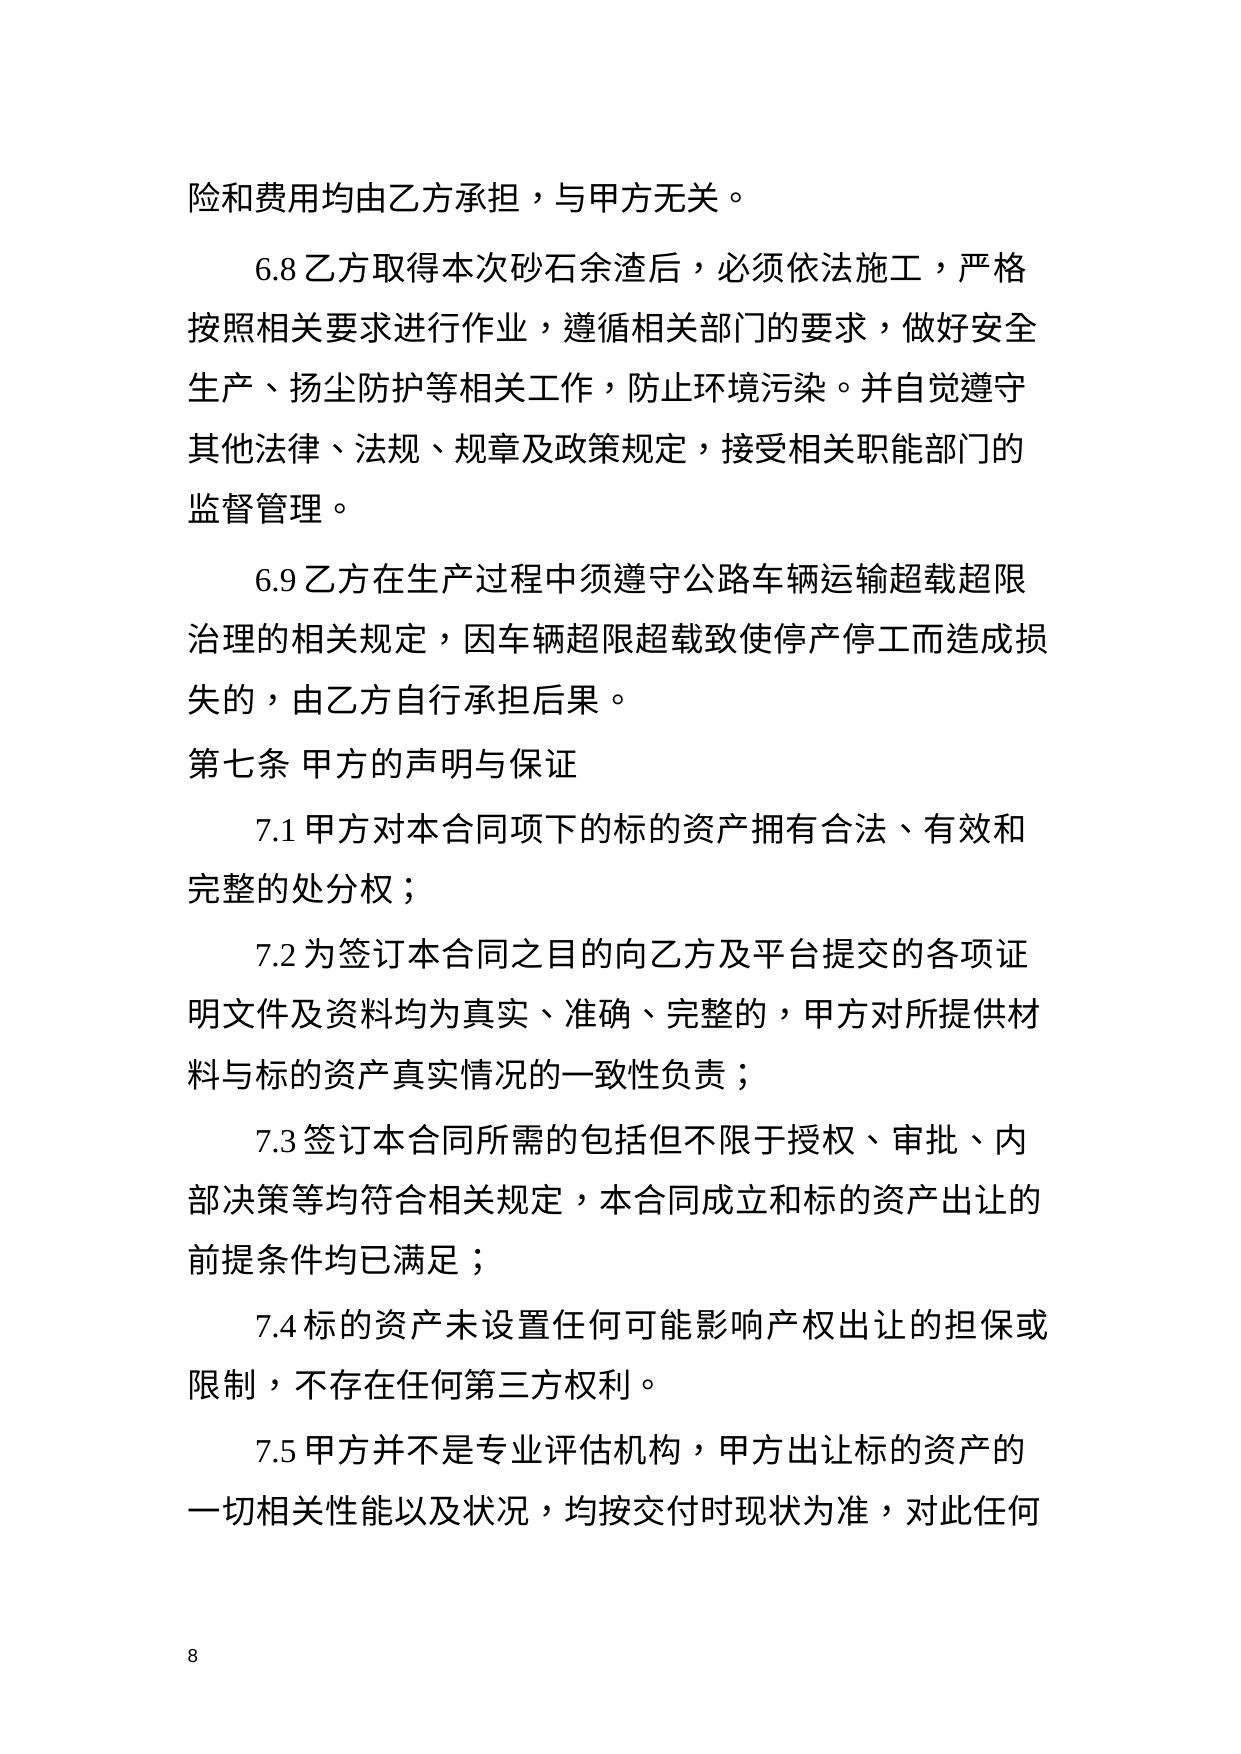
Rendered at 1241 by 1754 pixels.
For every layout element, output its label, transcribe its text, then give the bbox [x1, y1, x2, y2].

text 6.9乙方在生产过程中须遵守公路车辆运输超载超限治理的相关规定，因车辆超限超载致使停产停工而造成损失的，由乙方自行承担后果。 [187, 543, 1053, 724]
list 第七条 甲方的声明与保证 [187, 728, 1053, 789]
list 7.3签订本合同所需的包括但不限于授权、审批、内部决策等均符合相关规定，本合同成立和标的资产出让的前提条件均已满足； [187, 1104, 1053, 1285]
text 6.8乙方取得本次砂石余渣后，必须依法施工，严格按照相关要求进行作业，遵循相关部门的要求，做好安全生产、扬尘防护等相关工作，防止环境污染。并自觉遵守其他法律、法规、规章及政策规定，接受相关职能部门的监督管理。 [187, 232, 1053, 534]
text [187, 162, 1045, 222]
list 7.4标的资产未设置任何可能影响产权出让的担保或限制，不存在任何第三方权利。 [187, 1289, 1053, 1410]
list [187, 1414, 1053, 1535]
list 7.2为签订本合同之目的向乙方及平台提交的各项证明文件及资料均为真实、准确、完整的，甲方对所提供材料与标的资产真实情况的一致性负责； [187, 918, 1053, 1099]
list 7.1甲方对本合同项下的标的资产拥有合法、有效和完整的处分权； [187, 793, 1053, 914]
